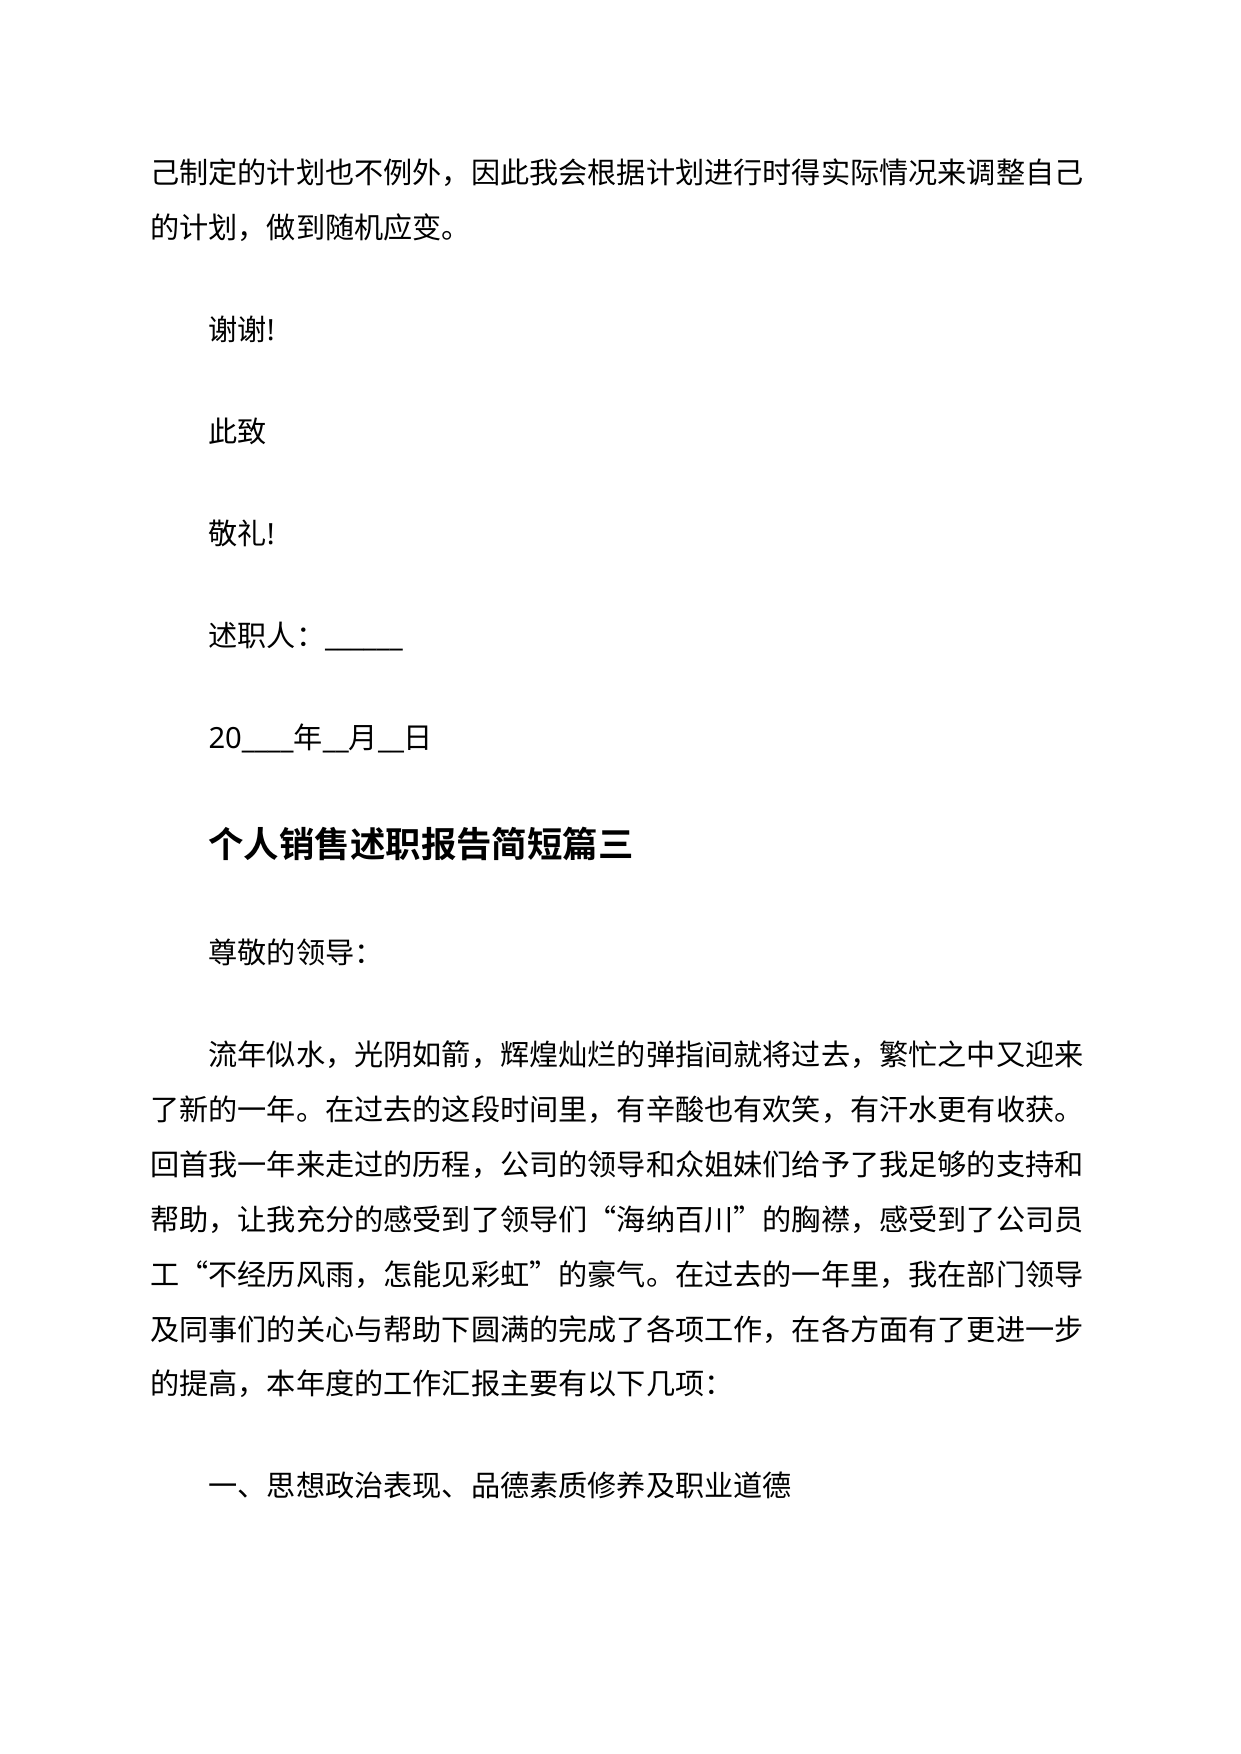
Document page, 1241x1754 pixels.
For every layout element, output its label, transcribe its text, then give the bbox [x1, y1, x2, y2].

text 尊敬的领导： [150, 930, 1090, 972]
text 个人销售述职报告简短篇三 [150, 816, 1090, 868]
text 一、思想政治表现、品德素质修养及职业道德 [150, 1463, 1090, 1505]
text 述职人：______ [150, 612, 1090, 655]
text 20____年__月__日 [150, 714, 1090, 757]
text 敬礼! [150, 510, 1090, 553]
text 此致 [150, 409, 1090, 451]
text 谢谢! [150, 307, 1090, 349]
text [150, 150, 1090, 247]
text 流年似水，光阴如箭，辉煌灿烂的弹指间就将过去，繁忙之中又迎来了新的一年。在过去的这段时间里，有辛酸也有欢笑，有汗水更有收获。回首我一年来走过的历程，公司的领导和众姐妹们给予了我足够的支持和帮助，让我充分的感受到了领导们“海纳百川”的胸襟，感受到了公司员工“不经历风雨，怎能见彩虹”的豪气。在过去的一年里，我在部门领导及同事们的关心与帮助下圆满的完成了各项工作，在各方面有了更进一步的提高，本年度的工作汇报主要有以下几项： [150, 1032, 1090, 1403]
